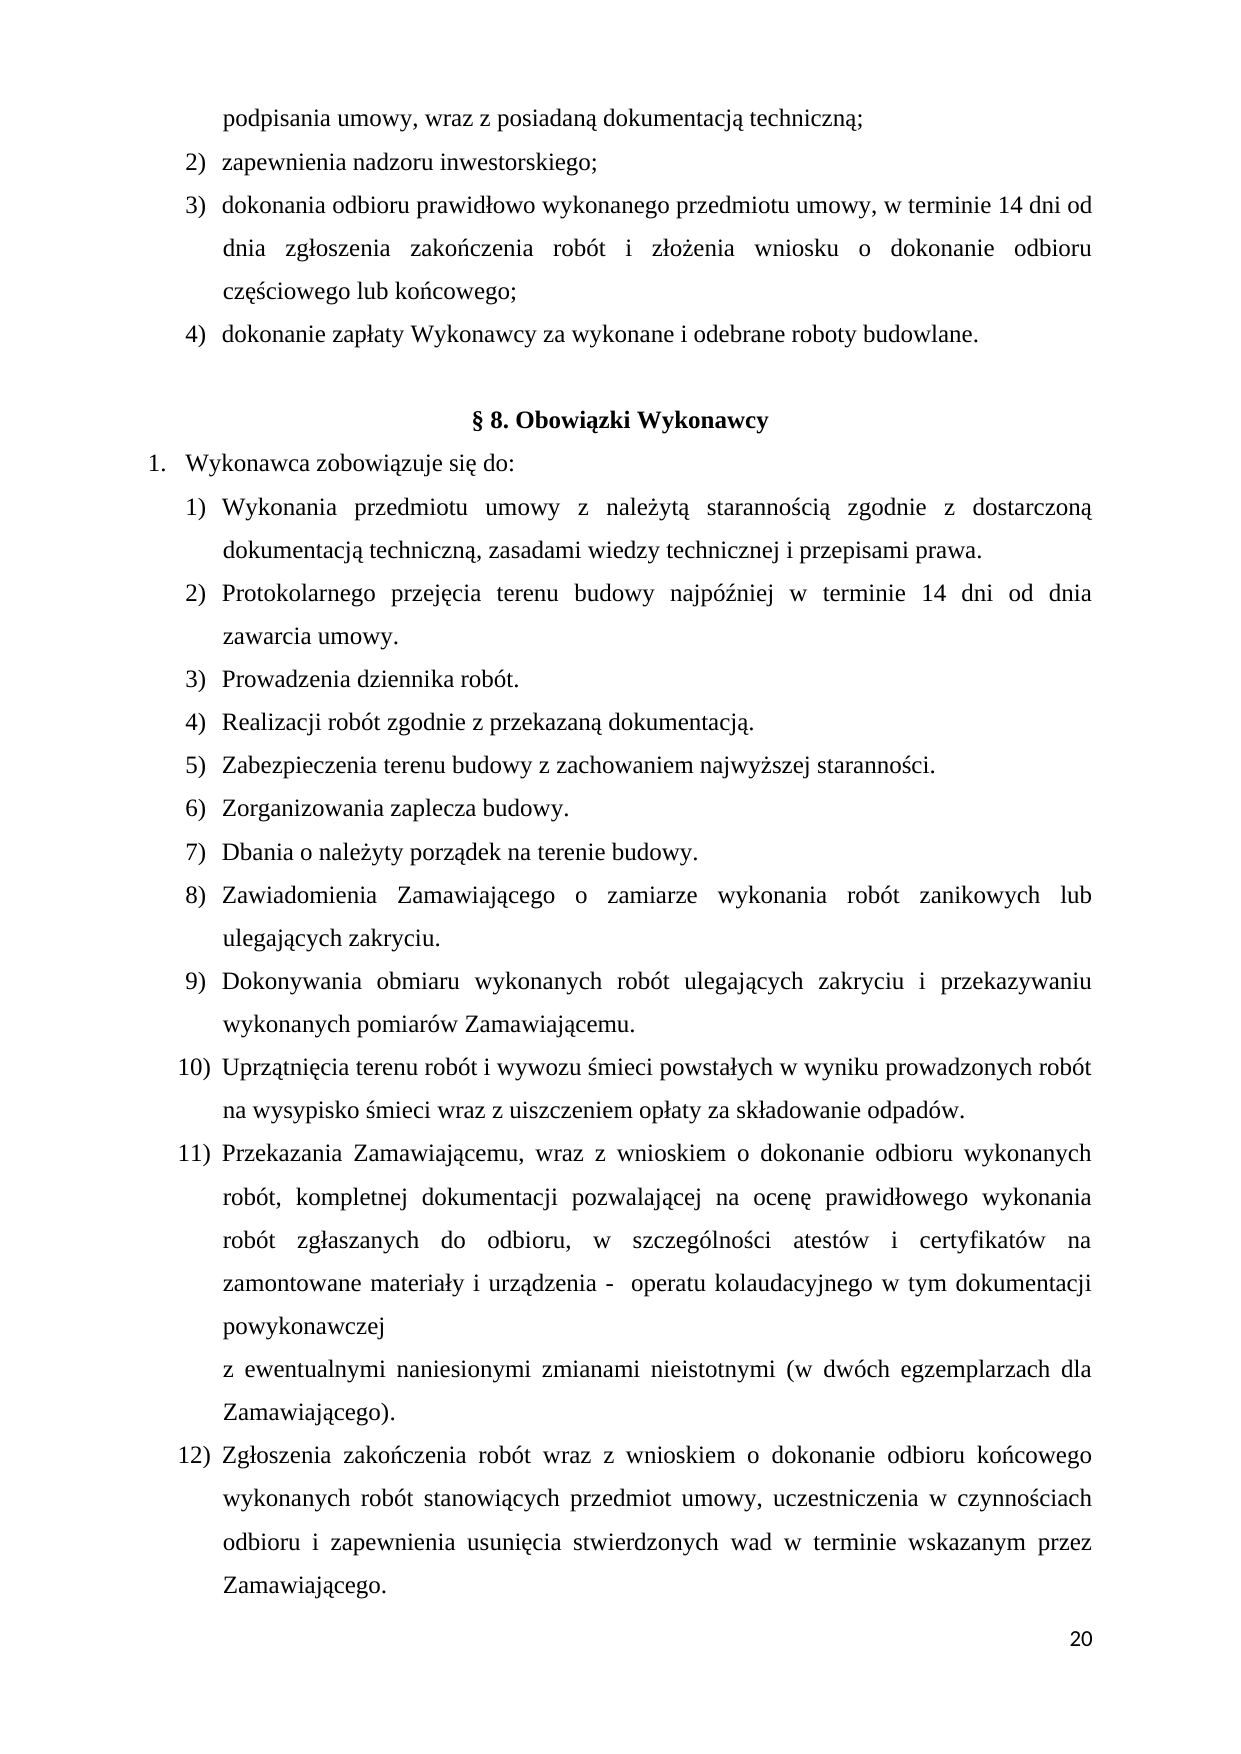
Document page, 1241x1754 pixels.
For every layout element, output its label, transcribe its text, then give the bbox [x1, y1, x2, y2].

text § 8. Obowiązki Wykonawcy [148, 405, 1092, 434]
list zapewnienia nadzoru inwestorskiego; [185, 147, 1092, 175]
list dokonanie zapłaty Wykonawcy za wykonane i odebrane roboty budowlane. [185, 319, 1092, 348]
list Zabezpieczenia terenu budowy z zachowaniem najwyższej staranności. [185, 750, 1092, 779]
list Dbania o należyty porządek na terenie budowy. [185, 837, 1092, 865]
list Uprzątnięcia terenu robót i wywozu śmieci powstałych w wyniku prowadzonych robót na wysypisko śmieci wraz z uiszczeniem opłaty za składowanie odpadów. [177, 1052, 1092, 1124]
list Zgłoszenia zakończenia robót wraz z wnioskiem o dokonanie odbioru końcowego wykonanych robót stanowiących przedmiot umowy, uczestniczenia w czynnościach odbioru i zapewnienia usunięcia stwierdzonych wad w terminie wskazanym przez Zamawiającego. [177, 1440, 1092, 1598]
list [185, 103, 1092, 132]
list Realizacji robót zgodnie z przekazaną dokumentacją. [185, 707, 1092, 736]
list dokonania odbioru prawidłowo wykonanego przedmiotu umowy, w terminie 14 dni od dnia zgłoszenia zakończenia robót i złożenia wniosku o dokonanie odbioru częściowego lub końcowego; [185, 190, 1092, 305]
list Prowadzenia dziennika robót. [185, 664, 1092, 693]
list Protokolarnego przejęcia terenu budowy najpóźniej w terminie 14 dni od dnia zawarcia umowy. [185, 578, 1092, 650]
list Przekazania Zamawiającemu, wraz z wnioskiem o dokonanie odbioru wykonanych robót, kompletnej dokumentacji pozwalającej na ocenę prawidłowego wykonania robót zgłaszanych do odbioru, w szczególności atestów i certyfikatów na zamontowane materiały i urządzenia - operatu kolaudacyjnego w tym dokumentacji powykonawczej z ewentualnymi naniesionymi zmianami nieistotnymi (w dwóch egzemplarzach dla Zamawiającego). [177, 1138, 1092, 1426]
list Wykonania przedmiotu umowy z należytą starannością zgodnie z dostarczoną dokumentacją techniczną, zasadami wiedzy technicznej i przepisami prawa. [185, 492, 1092, 563]
list Zawiadomienia Zamawiającego o zamiarze wykonania robót zanikowych lub ulegających zakryciu. [185, 880, 1092, 952]
list Dokonywania obmiaru wykonanych robót ulegających zakryciu i przekazywaniu wykonanych pomiarów Zamawiającemu. [185, 966, 1092, 1038]
list Wykonawca zobowiązuje się do: [148, 448, 1092, 477]
list Zorganizowania zaplecza budowy. [185, 793, 1092, 822]
